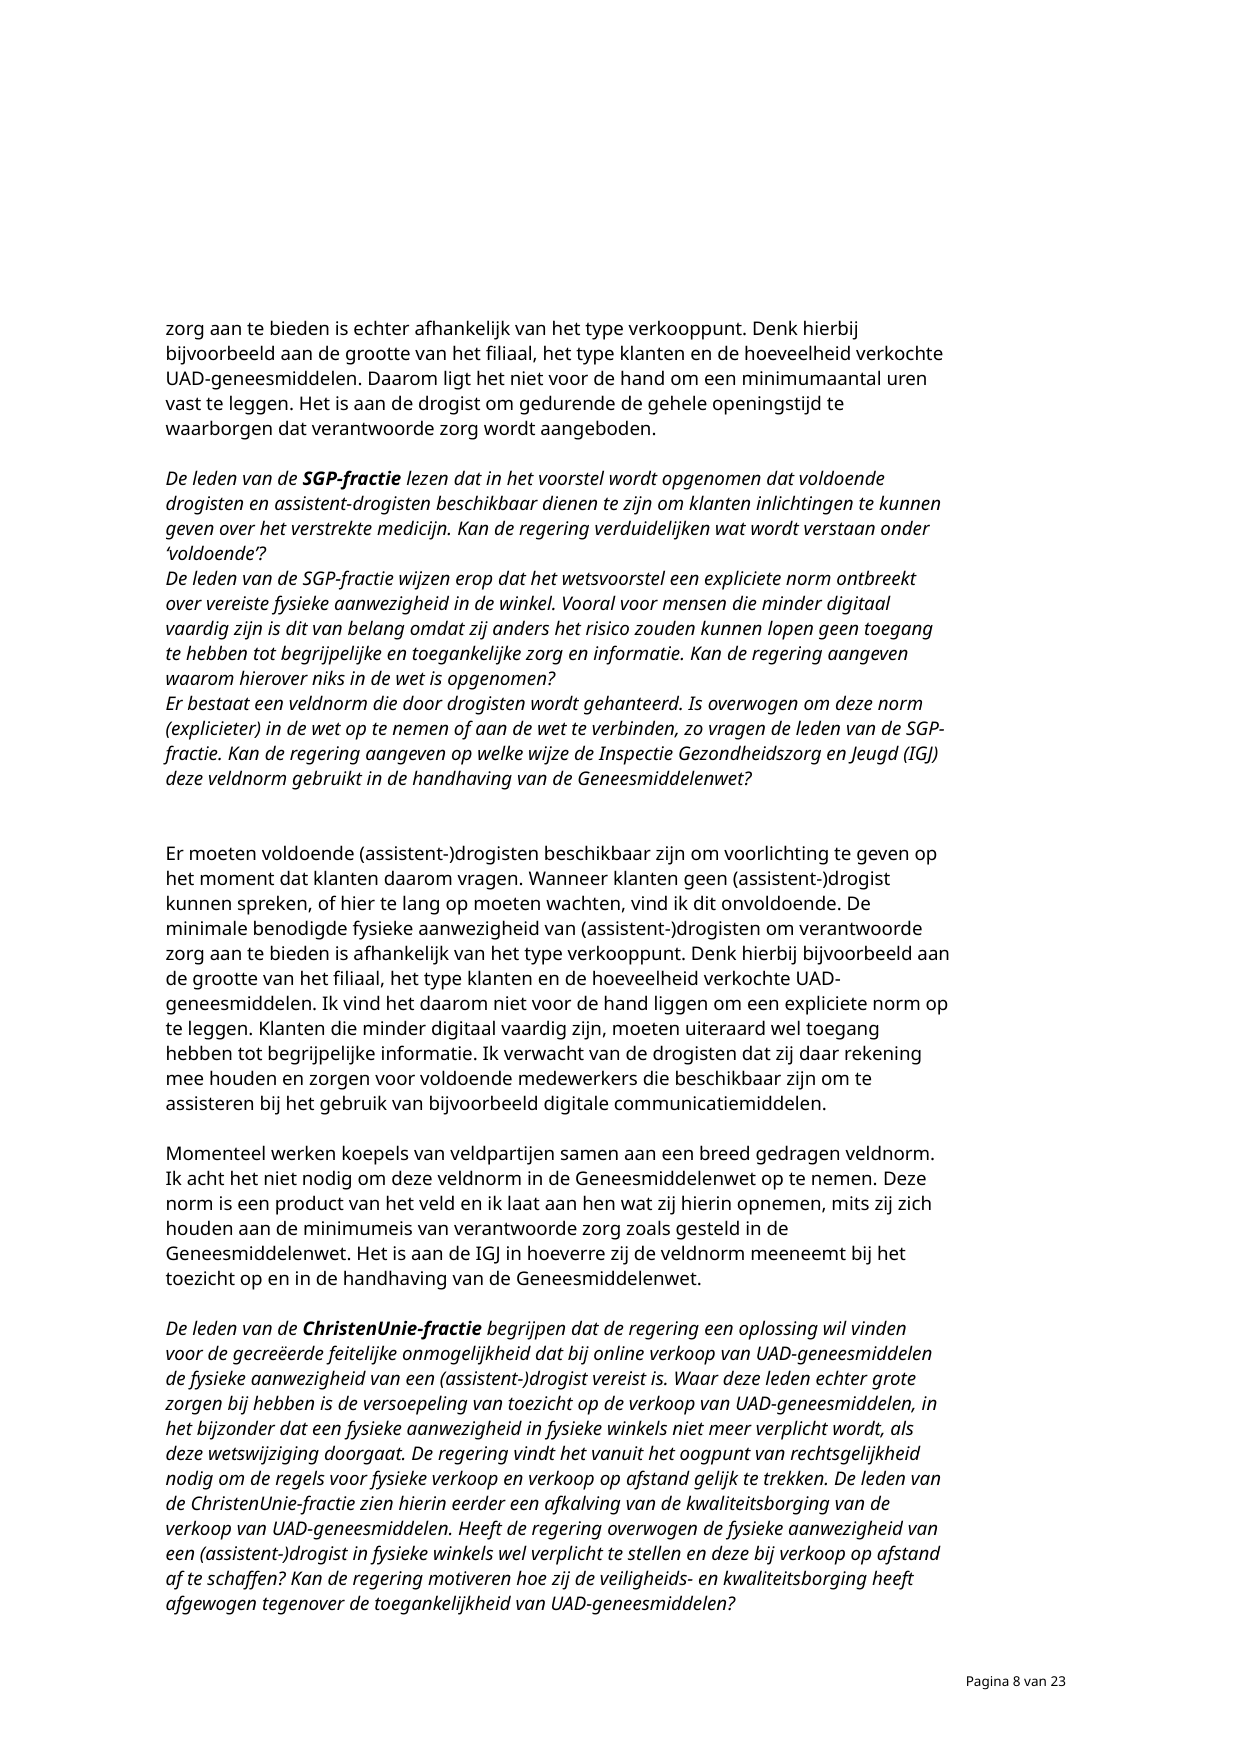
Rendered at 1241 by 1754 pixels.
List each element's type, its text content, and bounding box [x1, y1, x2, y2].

text Er bestaat een veldnorm die door drogisten wordt gehanteerd. Is overwogen om deze norm (explicieter) in de wet op te nemen of aan de wet te verbinden, zo vragen de leden van de SGP-fractie. Kan de regering aangeven op welke wijze de Inspectie Gezondheidszorg en Jeugd (IGJ) deze veldnorm gebruikt in de handhaving van de Geneesmiddelenwet? [165, 690, 951, 790]
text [165, 315, 951, 440]
text Er moeten voldoende (assistent-)drogisten beschikbaar zijn om voorlichting te geven op het moment dat klanten daarom vragen. Wanneer klanten geen (assistent-)drogist kunnen spreken, of hier te lang op moeten wachten, vind ik dit onvoldoende. De minimale benodigde fysieke aanwezigheid van (assistent-)drogisten om verantwoorde zorg aan te bieden is afhankelijk van het type verkooppunt. Denk hierbij bijvoorbeeld aan de grootte van het filiaal, het type klanten en de hoeveelheid verkochte UAD-geneesmiddelen. Ik vind het daarom niet voor de hand liggen om een expliciete norm op te leggen. Klanten die minder digitaal vaardig zijn, moeten uiteraard wel toegang hebben tot begrijpelijke informatie. Ik verwacht van de drogisten dat zij daar rekening mee houden en zorgen voor voldoende medewerkers die beschikbaar zijn om te assisteren bij het gebruik van bijvoorbeeld digitale communicatiemiddelen. [165, 840, 951, 1115]
text De leden van de ChristenUnie-fractie begrijpen dat de regering een oplossing wil vinden voor de gecreëerde feitelijke onmogelijkheid dat bij online verkoop van UAD-geneesmiddelen de fysieke aanwezigheid van een (assistent-)drogist vereist is. Waar deze leden echter grote zorgen bij hebben is de versoepeling van toezicht op de verkoop van UAD-geneesmiddelen, in het bijzonder dat een fysieke aanwezigheid in fysieke winkels niet meer verplicht wordt, als deze wetswijziging doorgaat. De regering vindt het vanuit het oogpunt van rechtsgelijkheid nodig om de regels voor fysieke verkoop en verkoop op afstand gelijk te trekken. De leden van de ChristenUnie-fractie zien hierin eerder een afkalving van de kwaliteitsborging van de verkoop van UAD-geneesmiddelen. Heeft de regering overwogen de fysieke aanwezigheid van een (assistent-)drogist in fysieke winkels wel verplicht te stellen en deze bij verkoop op afstand af te schaffen? Kan de regering motiveren hoe zij de veiligheids- en kwaliteitsborging heeft afgewogen tegenover de toegankelijkheid van UAD-geneesmiddelen? [165, 1315, 951, 1615]
text De leden van de SGP-fractie wijzen erop dat het wetsvoorstel een expliciete norm ontbreekt over vereiste fysieke aanwezigheid in de winkel. Vooral voor mensen die minder digitaal vaardig zijn is dit van belang omdat zij anders het risico zouden kunnen lopen geen toegang te hebben tot begrijpelijke en toegankelijke zorg en informatie. Kan de regering aangeven waarom hierover niks in de wet is opgenomen? [165, 565, 951, 690]
text De leden van de SGP-fractie lezen dat in het voorstel wordt opgenomen dat voldoende drogisten en assistent-drogisten beschikbaar dienen te zijn om klanten inlichtingen te kunnen geven over het verstrekte medicijn. Kan de regering verduidelijken wat wordt verstaan onder ‘voldoende’? [165, 465, 951, 565]
text Momenteel werken koepels van veldpartijen samen aan een breed gedragen veldnorm. Ik acht het niet nodig om deze veldnorm in de Geneesmiddelenwet op te nemen. Deze norm is een product van het veld en ik laat aan hen wat zij hierin opnemen, mits zij zich houden aan de minimumeis van verantwoorde zorg zoals gesteld in de Geneesmiddelenwet. Het is aan de IGJ in hoeverre zij de veldnorm meeneemt bij het toezicht op en in de handhaving van de Geneesmiddelenwet. [165, 1140, 951, 1290]
